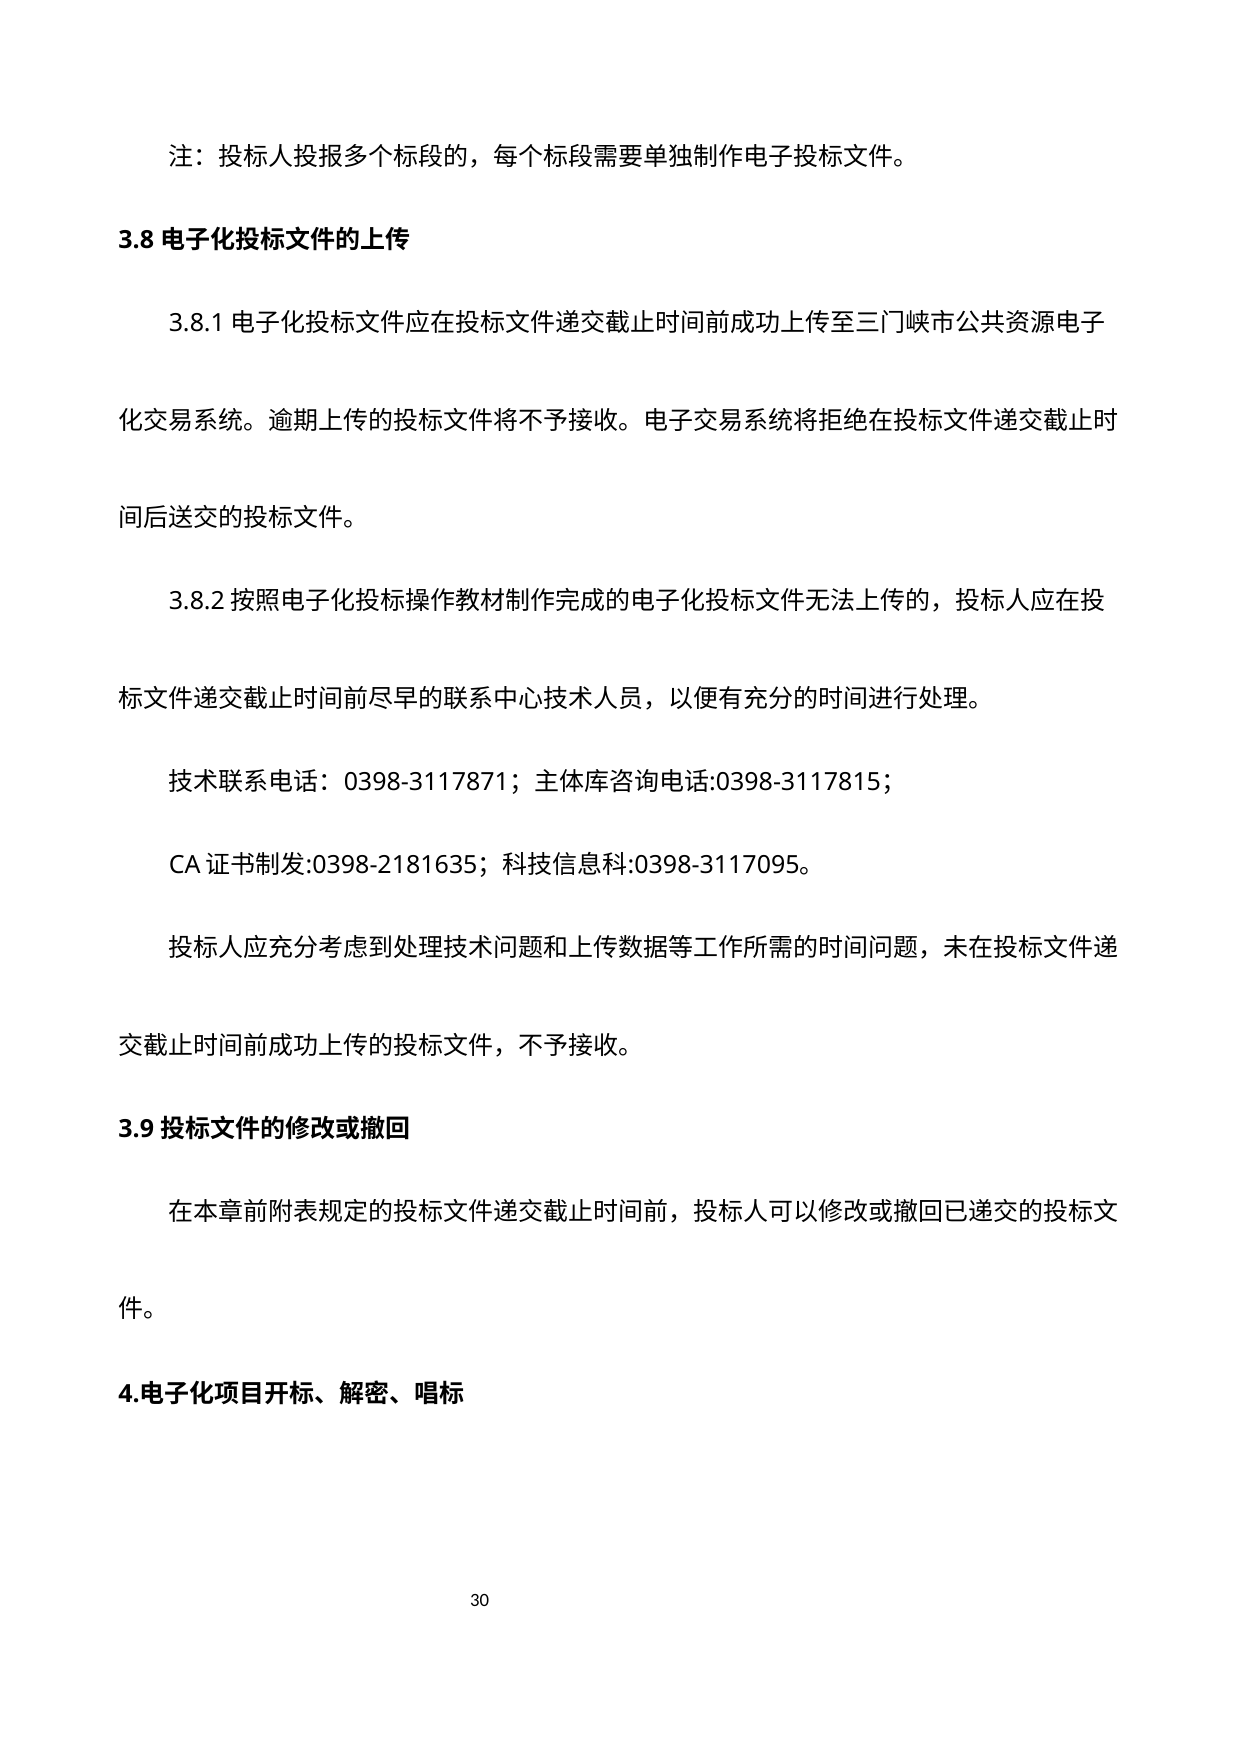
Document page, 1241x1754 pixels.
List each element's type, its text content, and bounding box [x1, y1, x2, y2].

text 3.9 投标文件的修改或撤回 [118, 1094, 1122, 1159]
text 投标人应充分考虑到处理技术问题和上传数据等工作所需的时间问题，未在投标文件递交截止时间前成功上传的投标文件，不予接收。 [118, 913, 1122, 1076]
text CA证书制发:0398-2181635；科技信息科:0398-3117095。 [118, 830, 1122, 895]
text 3.8.2按照电子化投标操作教材制作完成的电子化投标文件无法上传的，投标人应在投标文件递交截止时间前尽早的联系中心技术人员，以便有充分的时间进行处理。 [118, 566, 1122, 729]
text 在本章前附表规定的投标文件递交截止时间前，投标人可以修改或撤回已递交的投标文件。 [118, 1177, 1122, 1339]
text 注：投标人投报多个标段的，每个标段需要单独制作电子投标文件。 [118, 122, 1122, 187]
subtitle 4.电子化项目开标、解密、唱标 [118, 1359, 1122, 1424]
text 3.8 电子化投标文件的上传 [118, 205, 1122, 270]
text 技术联系电话：0398-3117871；主体库咨询电话:0398-3117815； [118, 747, 1122, 812]
text 3.8.1电子化投标文件应在投标文件递交截止时间前成功上传至三门峡市公共资源电子化交易系统。逾期上传的投标文件将不予接收。电子交易系统将拒绝在投标文件递交截止时间后送交的投标文件。 [118, 288, 1122, 548]
